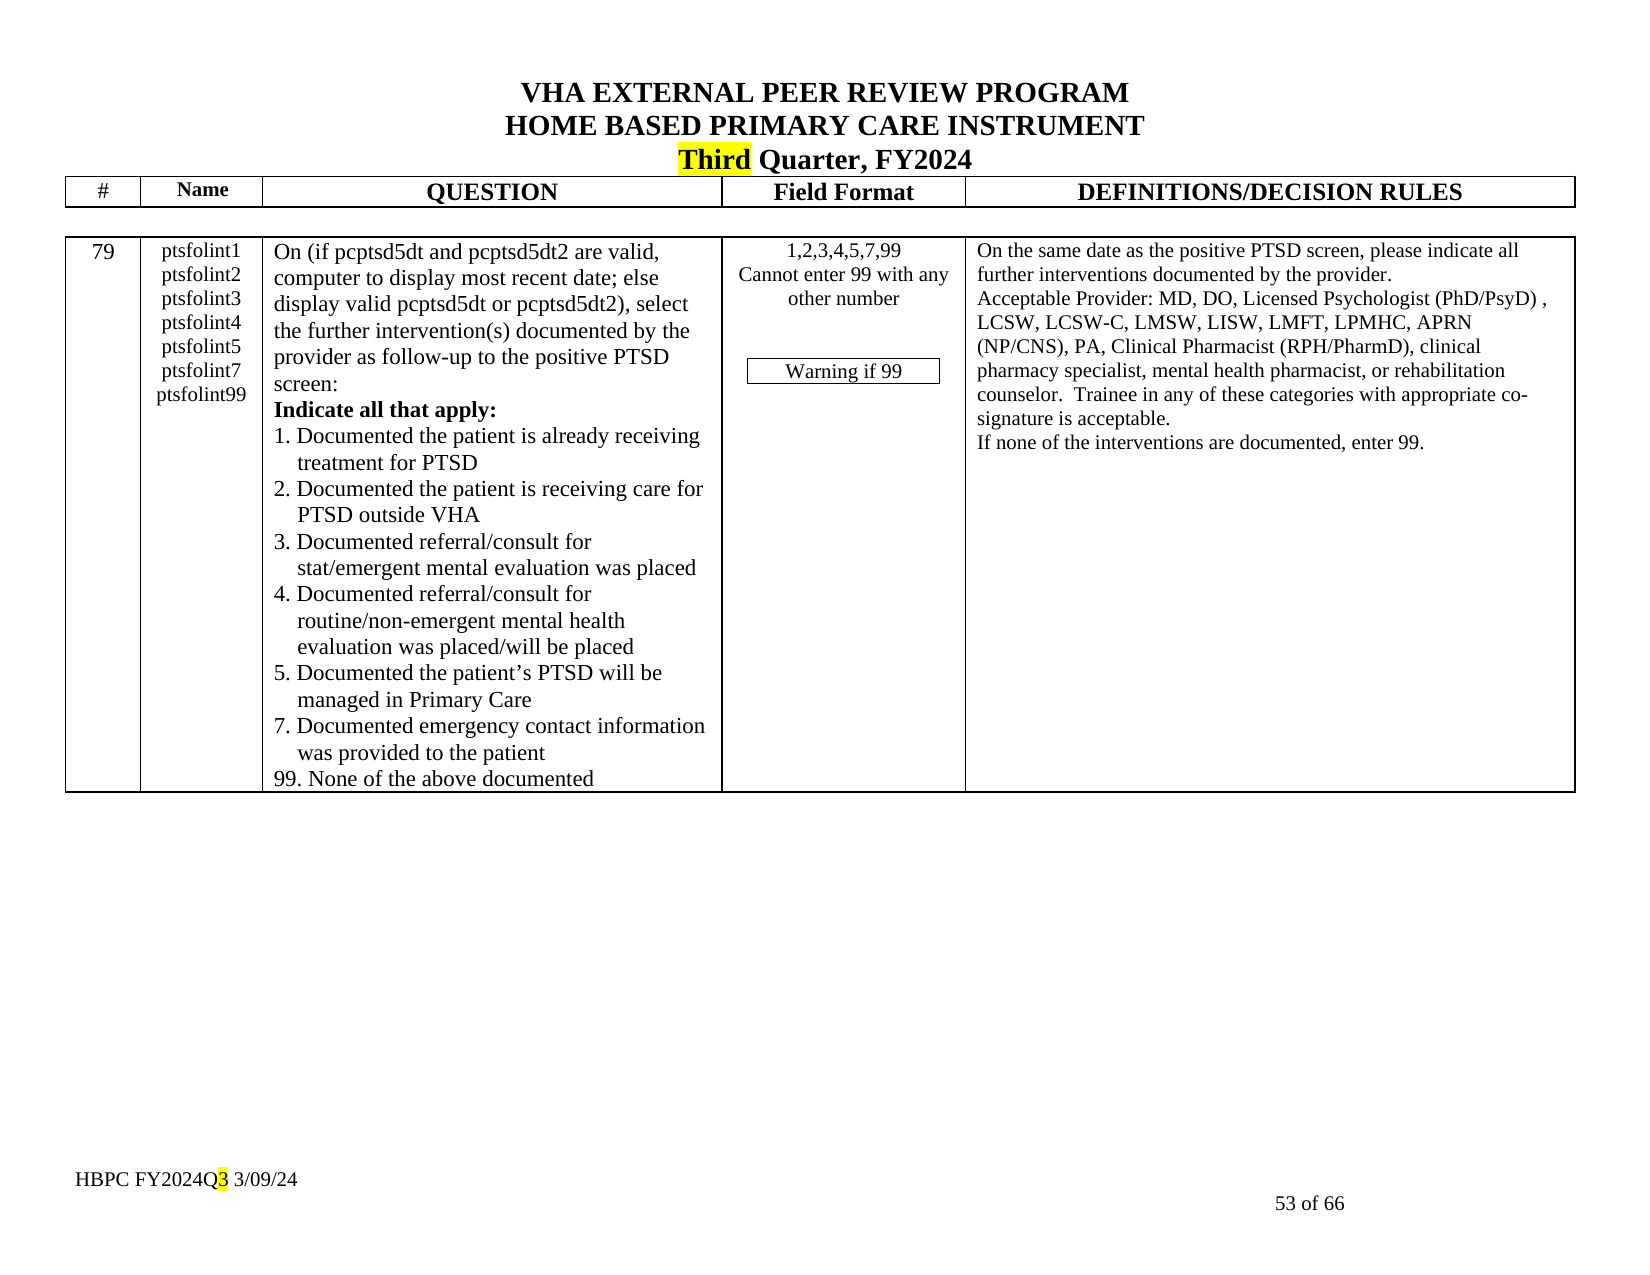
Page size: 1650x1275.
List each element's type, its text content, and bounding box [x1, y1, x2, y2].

table_cell On the same date as the positive PTSD screen, please indicate all further interventions documented by the provider. Acceptable Provider: MD, DO, Licensed Psychologist (PhD/PsyD) , LCSW, LCSW-C, LMSW, LISW, LMFT, LPMHC, APRN (NP/CNS), PA, Clinical Pharmacist (RPH/PharmD), clinical pharmacy specialist, mental health pharmacist, or rehabilitation counselor. Trainee in any of these categories with appropriate co-signature is acceptable. If none of the interventions are documented, enter 99. [966, 238, 1574, 791]
table_cell On (if pcptsd5dt and pcptsd5dt2 are valid, computer to display most recent date; else display valid pcptsd5dt or pcptsd5dt2), select the further intervention(s) documented by the provider as follow-up to the positive PTSD screen: Indicate all that apply: 1. Documented the patient is already receiving treatment for PTSD 2. Documented the patient is receiving care for PTSD outside VHA 3. Documented referral/consult for stat/emergent mental evaluation was placed 4. Documented referral/consult for routine/non-emergent mental health evaluation was placed/will be placed 5. Documented the patient’s PTSD will be managed in Primary Care 7. Documented emergency contact information was provided to the patient 99. None of the above documented [263, 238, 721, 791]
table_cell 79 [66, 238, 140, 791]
table_cell ptsfolint1 ptsfolint2 ptsfolint3 ptsfolint4 ptsfolint5 ptsfolint7 ptsfolint99 [141, 238, 262, 791]
table_cell 1,2,3,4,5,7,99 Cannot enter 99 with any other number [723, 238, 965, 791]
